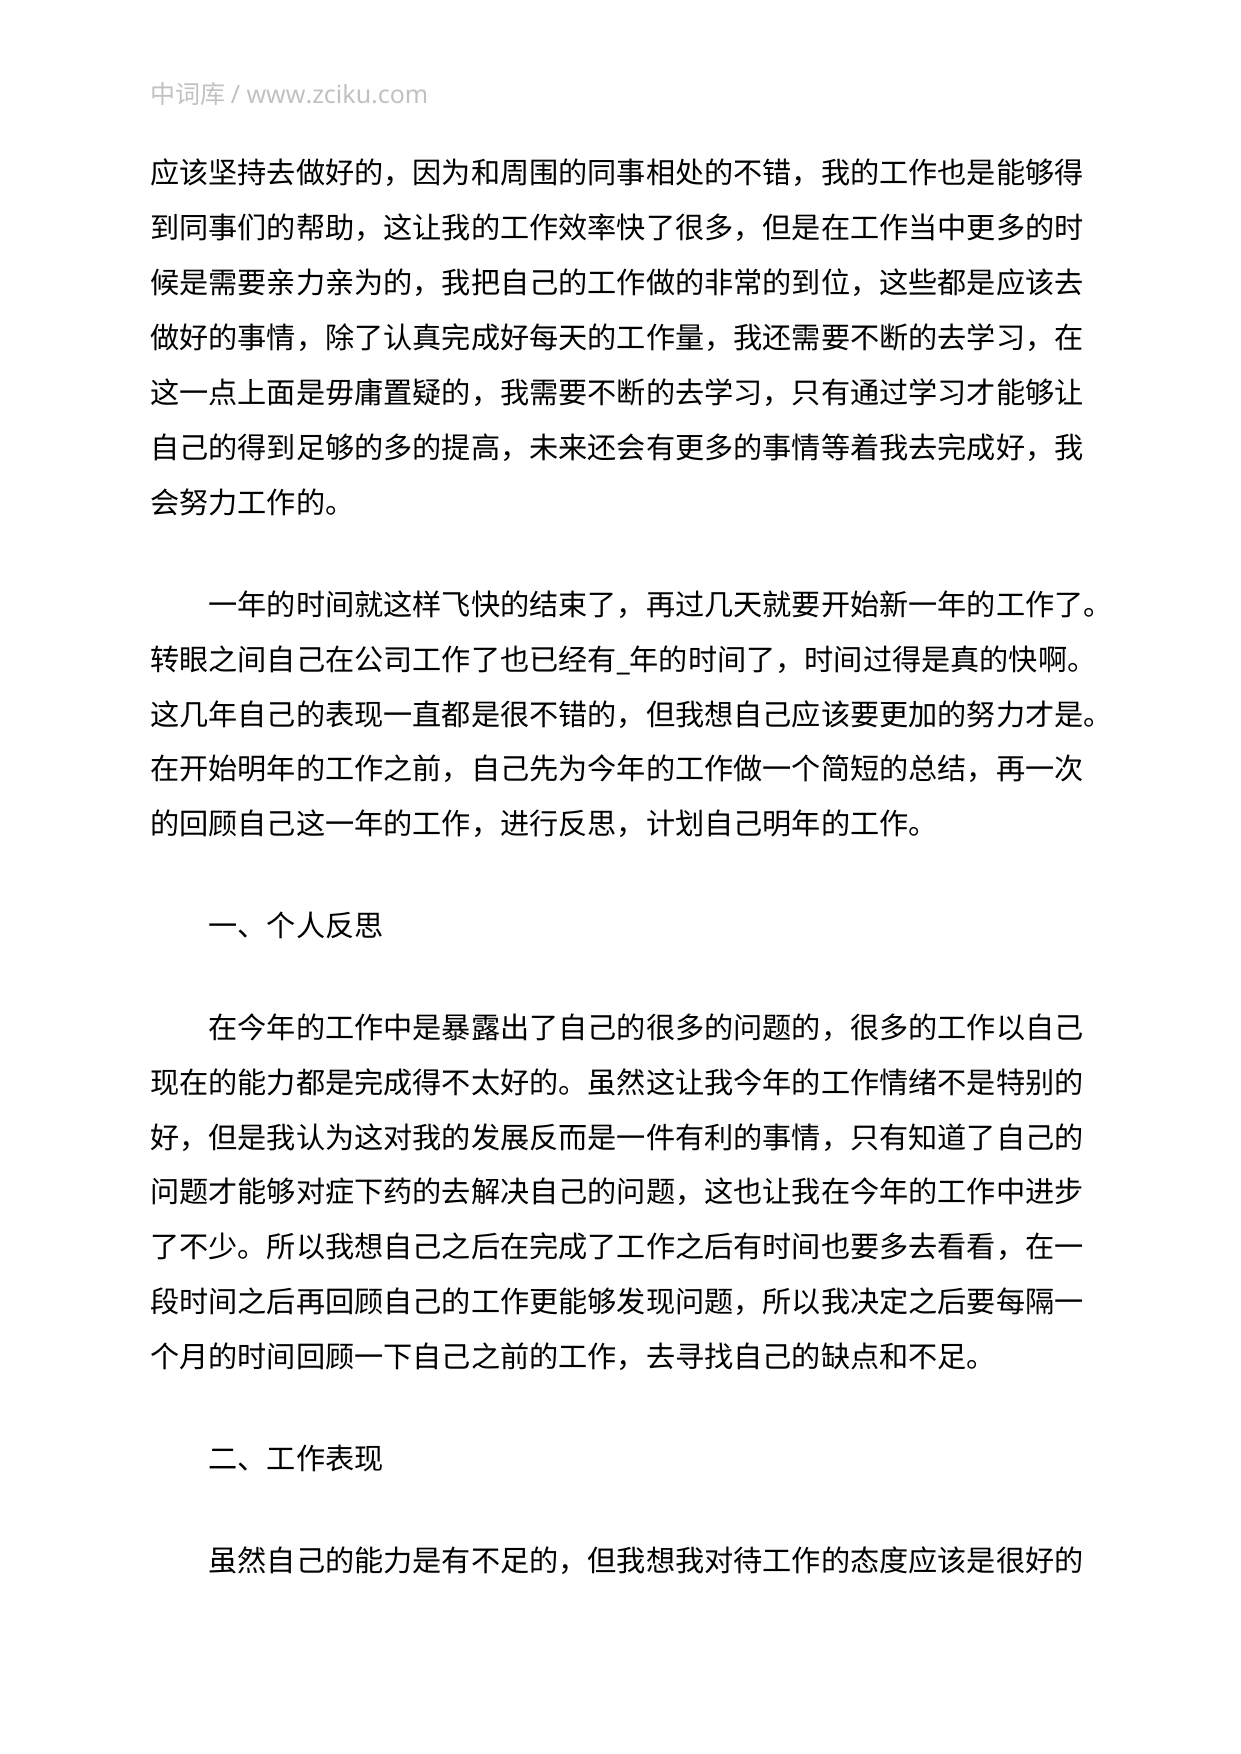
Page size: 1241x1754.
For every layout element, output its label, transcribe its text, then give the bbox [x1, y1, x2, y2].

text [150, 1537, 1090, 1579]
text 在今年的工作中是暴露出了自己的很多的问题的，很多的工作以自己现在的能力都是完成得不太好的。虽然这让我今年的工作情绪不是特别的好，但是我认为这对我的发展反而是一件有利的事情，只有知道了自己的问题才能够对症下药的去解决自己的问题，这也让我在今年的工作中进步了不少。所以我想自己之后在完成了工作之后有时间也要多去看看，在一段时间之后再回顾自己的工作更能够发现问题，所以我决定之后要每隔一个月的时间回顾一下自己之前的工作，去寻找自己的缺点和不足。 [150, 1004, 1090, 1376]
text 一年的时间就这样飞快的结束了，再过几天就要开始新一年的工作了。转眼之间自己在公司工作了也已经有_年的时间了，时间过得是真的快啊。这几年自己的表现一直都是很不错的，但我想自己应该要更加的努力才是。在开始明年的工作之前，自己先为今年的工作做一个简短的总结，再一次的回顾自己这一年的工作，进行反思，计划自己明年的工作。 [150, 581, 1090, 843]
text 二、工作表现 [150, 1436, 1090, 1478]
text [150, 150, 1090, 522]
text 一、个人反思 [150, 903, 1090, 945]
